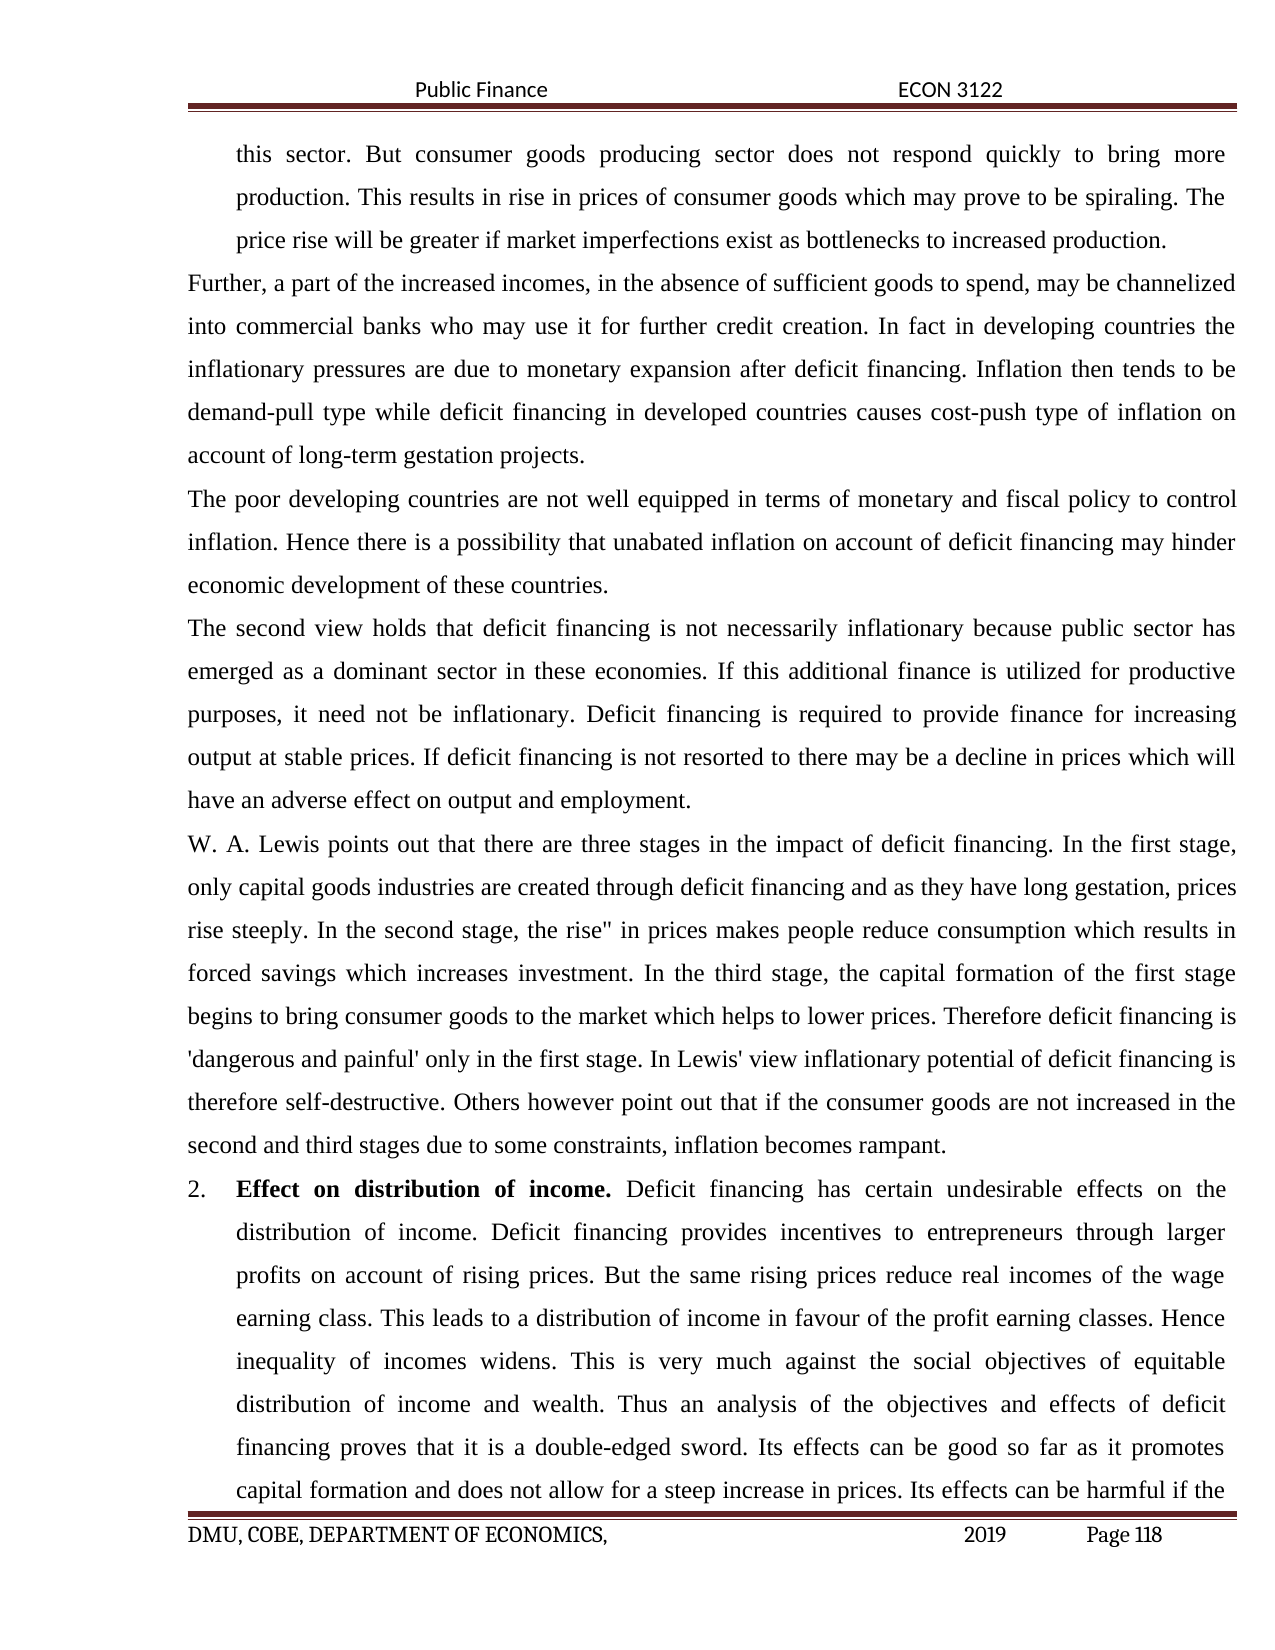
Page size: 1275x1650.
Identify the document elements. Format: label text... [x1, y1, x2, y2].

text The poor developing countries are not well equipped in terms of monetary and fiscal policy to control inflation. Hence there is a possibility that unabated inflation on account of deficit financing may hinder economic development of these countries. [187, 484, 1237, 599]
text W. A. Lewis points out that there are three stages in the impact of deficit financing. In the first stage, only capital goods industries are created through deficit financing and as they have long gestation, prices rise steeply. In the second stage, the rise" in prices makes people reduce consumption which results in forced savings which increases investment. In the third stage, the capital formation of the first stage begins to bring consumer goods to the market which helps to lower prices. Therefore deficit financing is 'dangerous and painful' only in the first stage. In Lewis' view inflationary potential of deficit financing is therefore self-destructive. Others however point out that if the consumer goods are not increased in the second and third stages due to some constraints, inflation becomes rampant. [187, 829, 1237, 1159]
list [187, 1174, 1227, 1504]
text The second view holds that deficit financing is not necessarily inflationary because public sector has emerged as a dominant sector in these economies. If this additional finance is utilized for productive purposes, it need not be inflationary. Deficit financing is required to provide finance for increasing output at stable prices. If deficit financing is not resorted to there may be a decline in prices which will have an adverse effect on output and employment. [187, 613, 1237, 814]
text Further, a part of the increased incomes, in the absence of sufficient goods to spend, may be channelized into commercial banks who may use it for further credit creation. In fact in developing countries the inflationary pressures are due to monetary expansion after deficit financing. Inflation then tends to be demand-pull type while deficit financing in developed countries causes cost-push type of inflation on account of long-term gestation projects. [187, 268, 1237, 469]
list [187, 139, 1227, 254]
